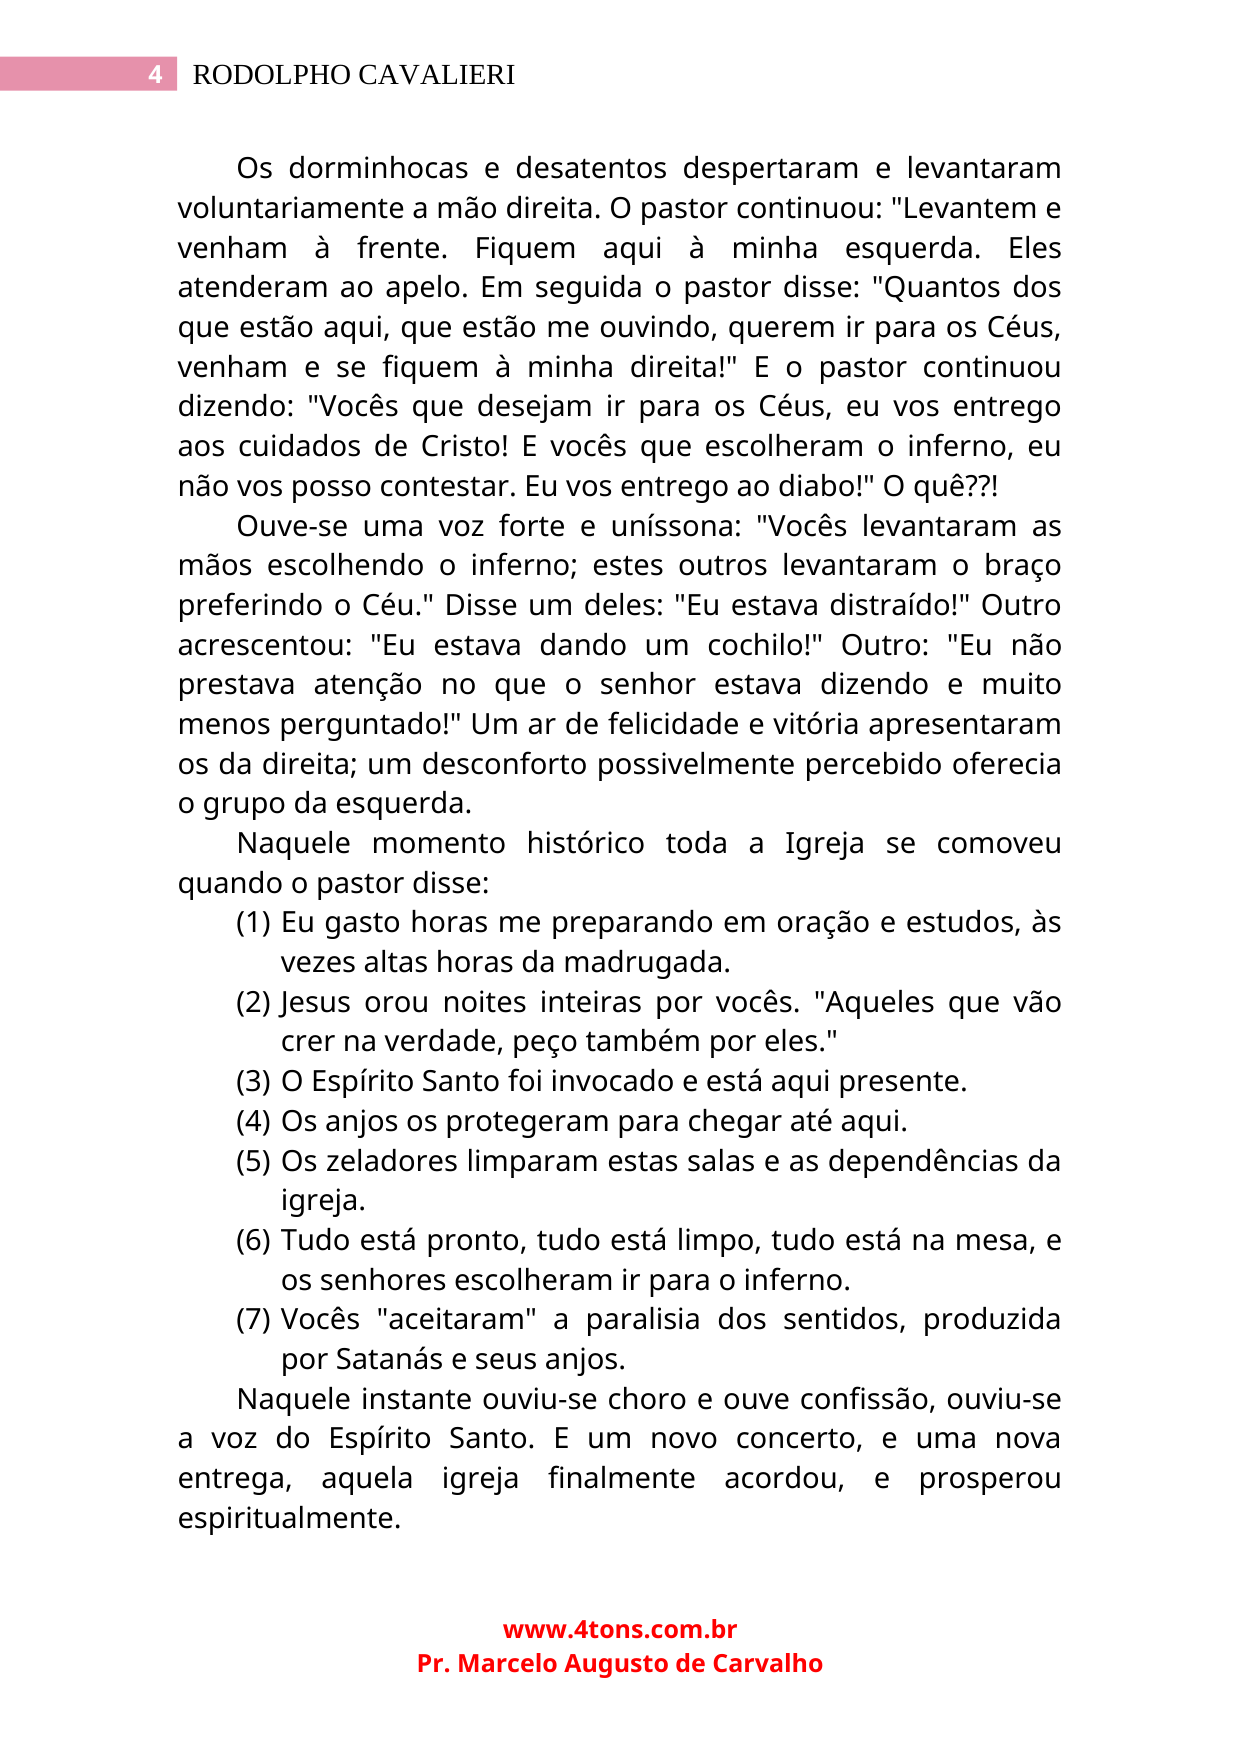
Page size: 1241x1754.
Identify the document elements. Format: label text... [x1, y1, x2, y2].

list O Espírito Santo foi invocado e está aqui presente. [236, 1060, 1063, 1100]
list Os anjos os protegeram para chegar até aqui. [236, 1100, 1063, 1140]
list Tudo está pronto, tudo está limpo, tudo está na mesa, e os senhores escolheram ir para o inferno. [236, 1219, 1063, 1298]
list Jesus orou noites inteiras por vocês. "Aqueles que vão crer na verdade, peço também por eles." [236, 981, 1063, 1060]
list Os zeladores limparam estas salas e as dependências da igreja. [236, 1140, 1063, 1219]
list Vocês "aceitaram" a paralisia dos sentidos, produzida por Satanás e seus anjos. [236, 1298, 1063, 1378]
text Ouve-se uma voz forte e uníssona: "Vocês levantaram as mãos escolhendo o inferno; estes outros levantaram o braço preferindo o Céu." Disse um deles: "Eu estava distraído!" Outro acrescentou: "Eu estava dando um cochilo!" Outro: "Eu não prestava atenção no que o senhor estava dizendo e muito menos perguntado!" Um ar de felicidade e vitória apresentaram os da direita; um desconforto possivelmente percebido oferecia o grupo da esquerda. [177, 505, 1063, 822]
text Naquele instante ouviu-se choro e ouve confissão, ouviu-se a voz do Espírito Santo. E um novo concerto, e uma nova entrega, aquela igreja finalmente acordou, e prosperou espiritualmente. [177, 1378, 1063, 1537]
text Os dorminhocas e desatentos despertaram e levantaram voluntariamente a mão direita. O pastor continuou: "Levantem e venham à frente. Fiquem aqui à minha esquerda. Eles atenderam ao apelo. Em seguida o pastor disse: "Quantos dos que estão aqui, que estão me ouvindo, querem ir para os Céus, venham e se fiquem à minha direita!" E o pastor continuou dizendo: "Vocês que desejam ir para os Céus, eu vos entrego aos cuidados de Cristo! E vocês que escolheram o inferno, eu não vos posso contestar. Eu vos entrego ao diabo!" O quê??! [177, 148, 1063, 505]
text Naquele momento histórico toda a Igreja se comoveu quando o pastor disse: [177, 822, 1063, 902]
list Eu gasto horas me preparando em oração e estudos, às vezes altas horas da madrugada. [236, 902, 1063, 981]
